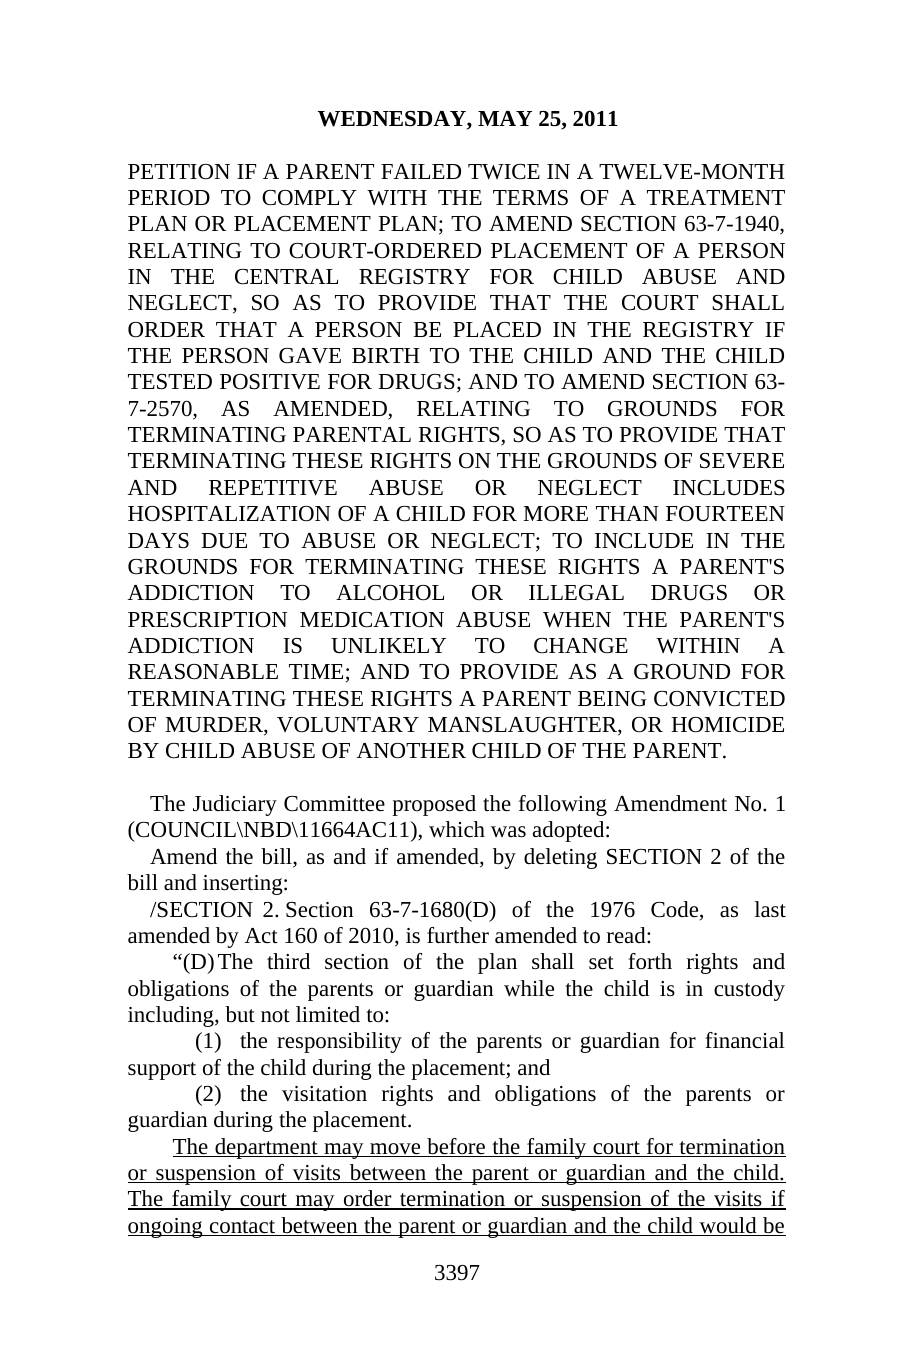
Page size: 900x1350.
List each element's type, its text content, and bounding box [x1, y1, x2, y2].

text (1) the responsibility of the parents or guardian for financial support of the child during the placement; and [127, 1027, 786, 1080]
text (2) the visitation rights and obligations of the parents or guardian during the placement. [127, 1080, 786, 1133]
text “(D) The third section of the plan shall set forth rights and obligations of the parents or guardian while the child is in custody including, but not limited to: [127, 948, 786, 1027]
text The Judiciary Committee proposed the following Amendment No. 1 (COUNCIL\NBD\11664AC11), which was adopted: [127, 790, 786, 843]
text Amend the bill, as and if amended, by deleting SECTION 2 of the bill and inserting: [127, 843, 786, 896]
text /SECTION 2. Section 63-7-1680(D) of the 1976 Code, as last amended by Act 160 of 2010, is further amended to read: [127, 896, 786, 948]
